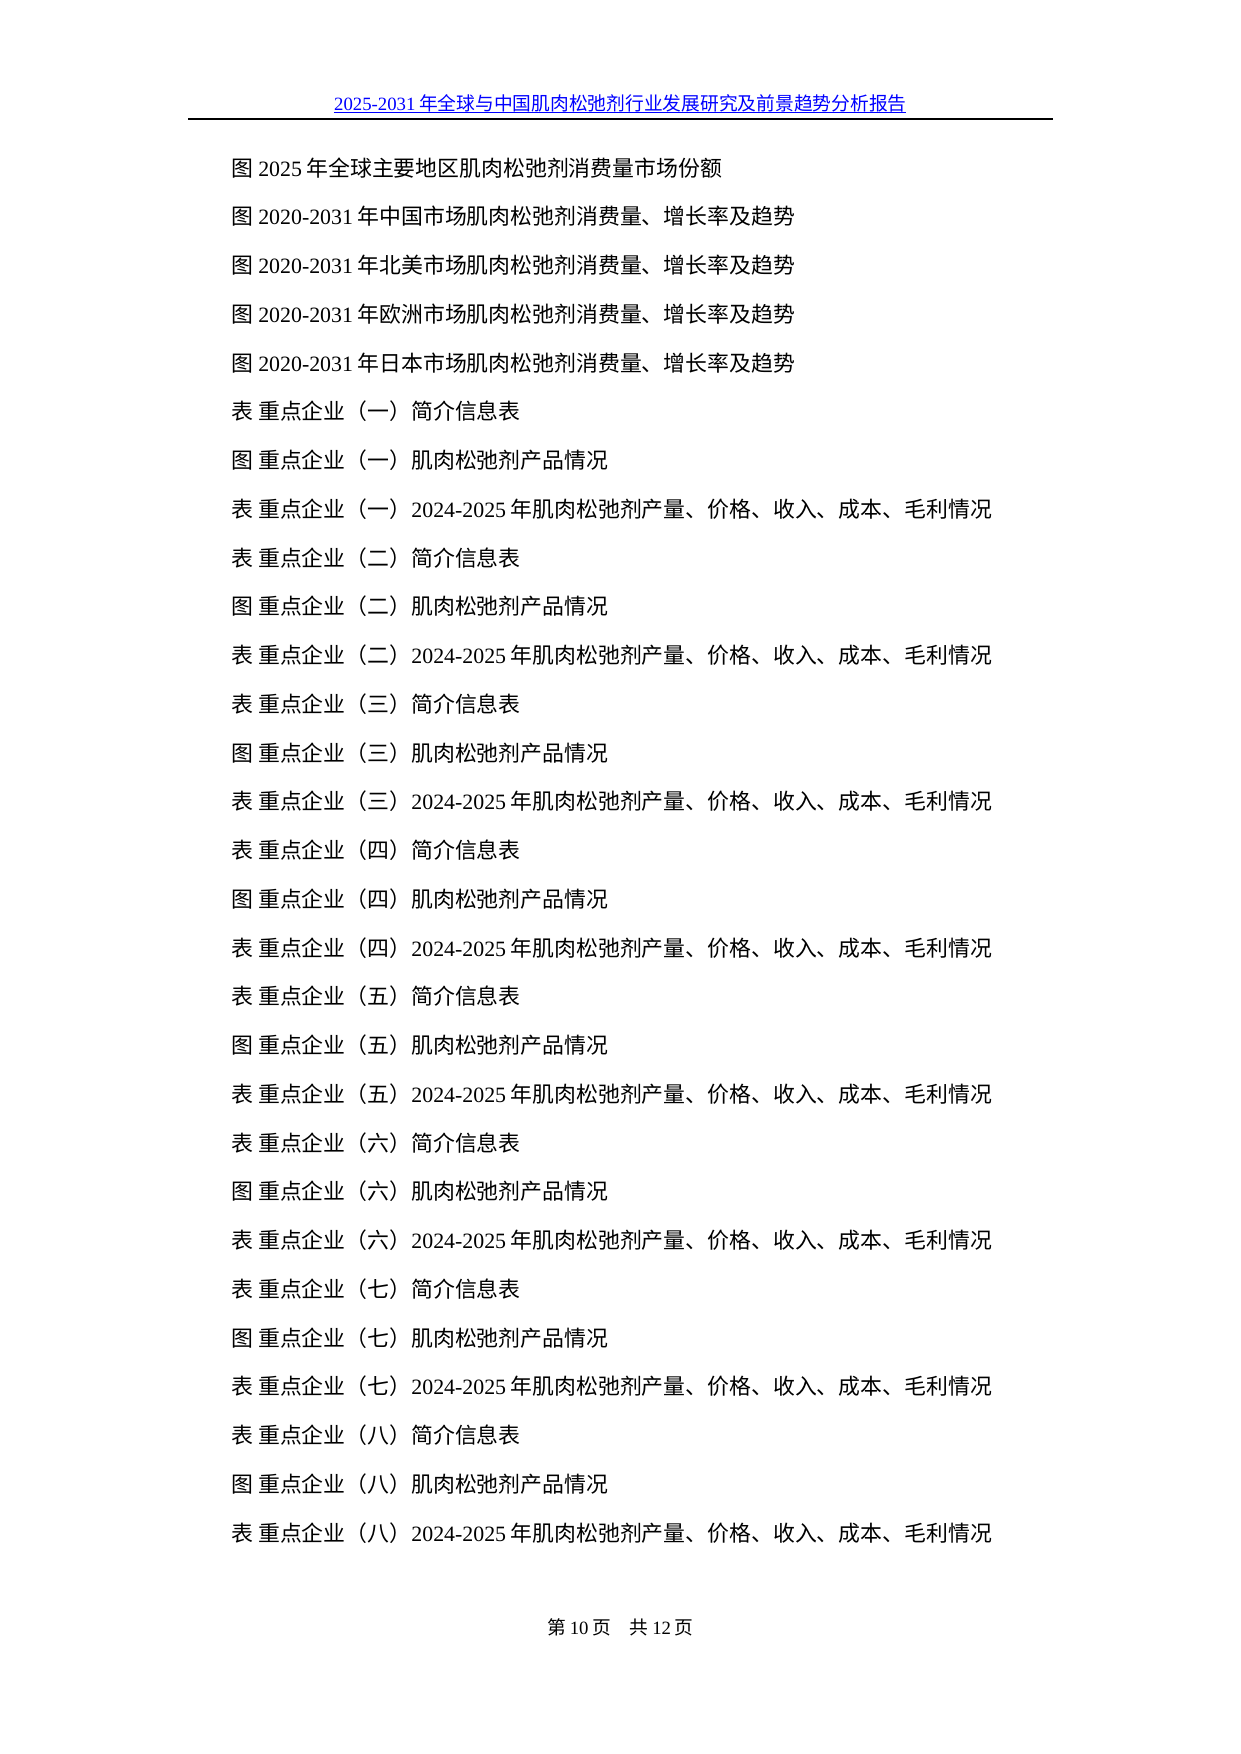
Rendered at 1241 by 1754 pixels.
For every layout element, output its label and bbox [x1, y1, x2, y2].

text [187, 150, 1053, 1548]
